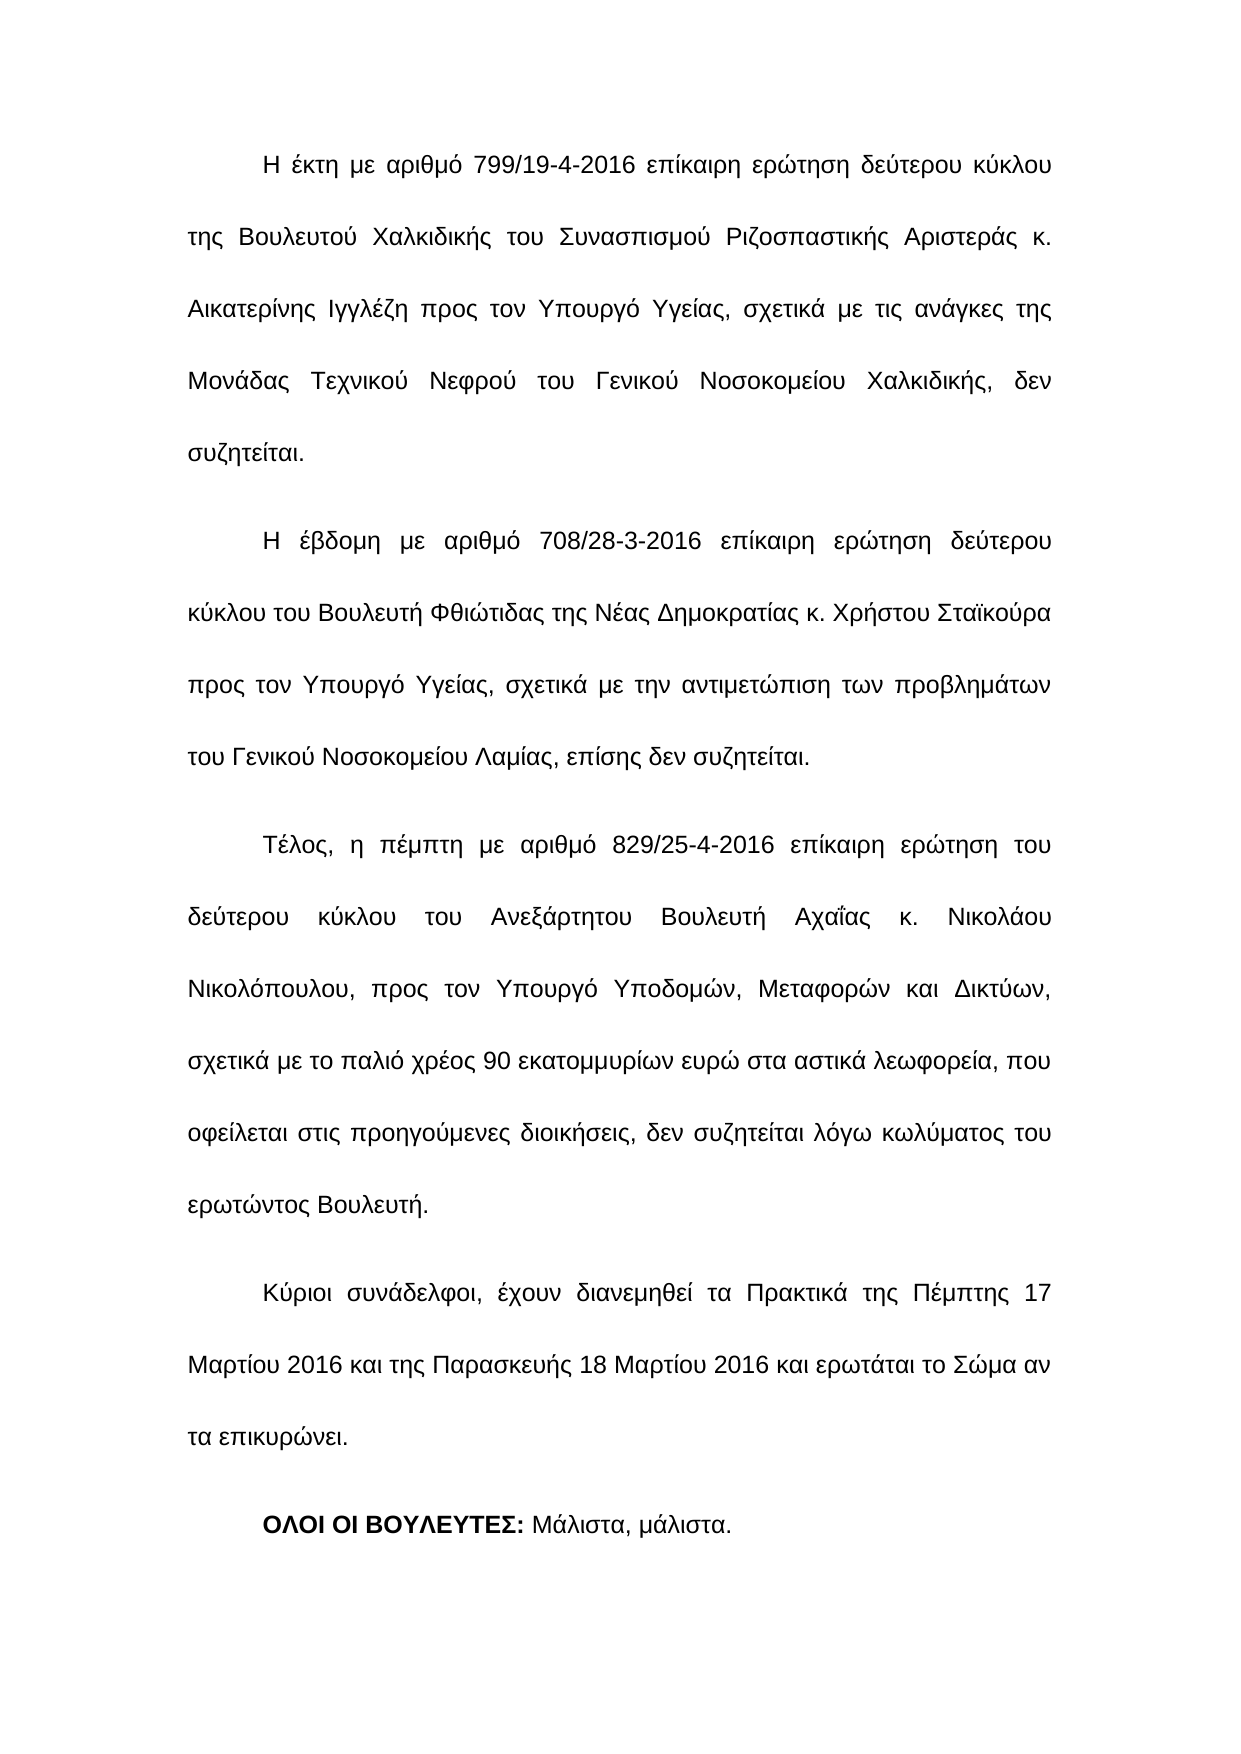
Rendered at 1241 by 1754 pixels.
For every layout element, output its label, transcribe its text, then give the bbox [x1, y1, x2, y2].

text Η έβδομη με αριθμό 708/28-3-2016 επίκαιρη ερώτηση δεύτερου κύκλου του Βουλευτή Φθιώτιδας της Νέας Δημοκρατίας κ. Χρήστου Σταϊκούρα προς τον Υπουργό Υγείας, σχετικά με την αντιμετώπιση των προβλημάτων του Γενικού Νοσοκομείου Λαμίας, επίσης δεν συζητείται. [187, 526, 1053, 770]
text ΟΛΟΙ ΟΙ ΒΟΥΛΕΥΤΕΣ: Μάλιστα, μάλιστα. [187, 1510, 1053, 1539]
text Κύριοι συνάδελφοι, έχουν διανεμηθεί τα Πρακτικά της Πέμπτης 17 Μαρτίου 2016 και της Παρασκευής 18 Μαρτίου 2016 και ερωτάται το Σώμα αν τα επικυρώνει. [187, 1278, 1053, 1451]
text Τέλος, η πέμπτη με αριθμό 829/25-4-2016 επίκαιρη ερώτηση του δεύτερου κύκλου του Ανεξάρτητου Βουλευτή Αχαΐας κ. Νικολάου Νικολόπουλου, προς τον Υπουργό Υποδομών, Μεταφορών και Δικτύων, σχετικά με το παλιό χρέος 90 εκατομμυρίων ευρώ στα αστικά λεωφορεία, που οφείλεται στις προηγούμενες διοικήσεις, δεν συζητείται λόγω κωλύματος του ερωτώντος Βουλευτή. [187, 830, 1053, 1218]
text Η έκτη με αριθμό 799/19-4-2016 επίκαιρη ερώτηση δεύτερου κύκλου της Βουλευτού Χαλκιδικής του Συνασπισμού Ριζοσπαστικής Αριστεράς κ. Αικατερίνης Ιγγλέζη προς τον Υπουργό Υγείας, σχετικά με τις ανάγκες της Μονάδας Τεχνικού Νεφρού του Γενικού Νοσοκομείου Χαλκιδικής, δεν συζητείται. [187, 150, 1053, 466]
